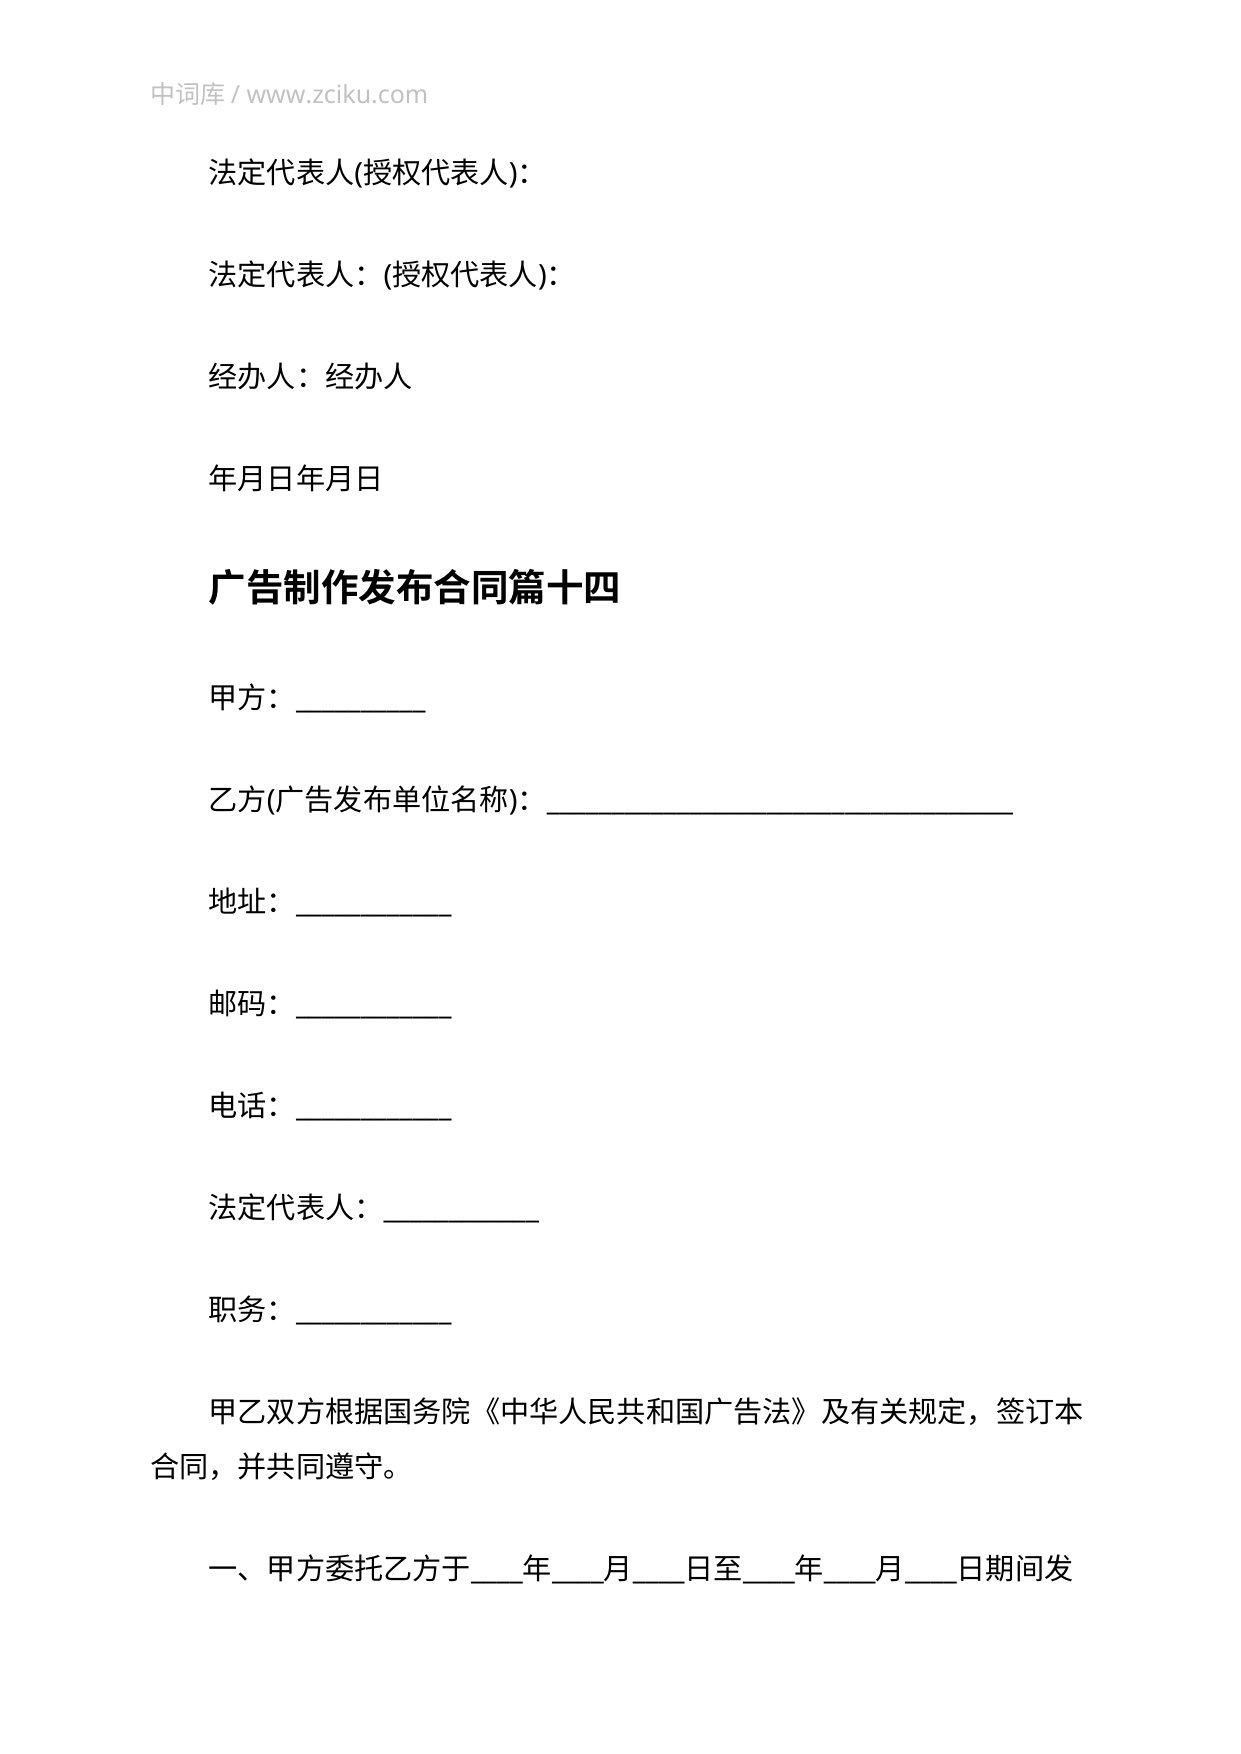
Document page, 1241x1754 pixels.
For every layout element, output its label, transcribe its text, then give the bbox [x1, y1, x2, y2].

text 甲方：__________ [150, 675, 1090, 717]
text 广告制作发布合同篇十四 [150, 557, 1090, 612]
text 法定代表人(授权代表人)： [150, 150, 1090, 192]
text 地址：____________ [150, 879, 1090, 921]
text 年月日年月日 [150, 456, 1090, 498]
text 经办人：经办人 [150, 354, 1090, 396]
text 邮码：____________ [150, 981, 1090, 1023]
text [150, 1545, 1090, 1588]
text 电话：____________ [150, 1083, 1090, 1125]
text 甲乙双方根据国务院《中华人民共和国广告法》及有关规定，签订本合同，并共同遵守。 [150, 1389, 1090, 1486]
text 法定代表人：____________ [150, 1185, 1090, 1227]
text 法定代表人：(授权代表人)： [150, 252, 1090, 294]
text 乙方(广告发布单位名称)：____________________________________ [150, 777, 1090, 819]
text 职务：____________ [150, 1287, 1090, 1329]
